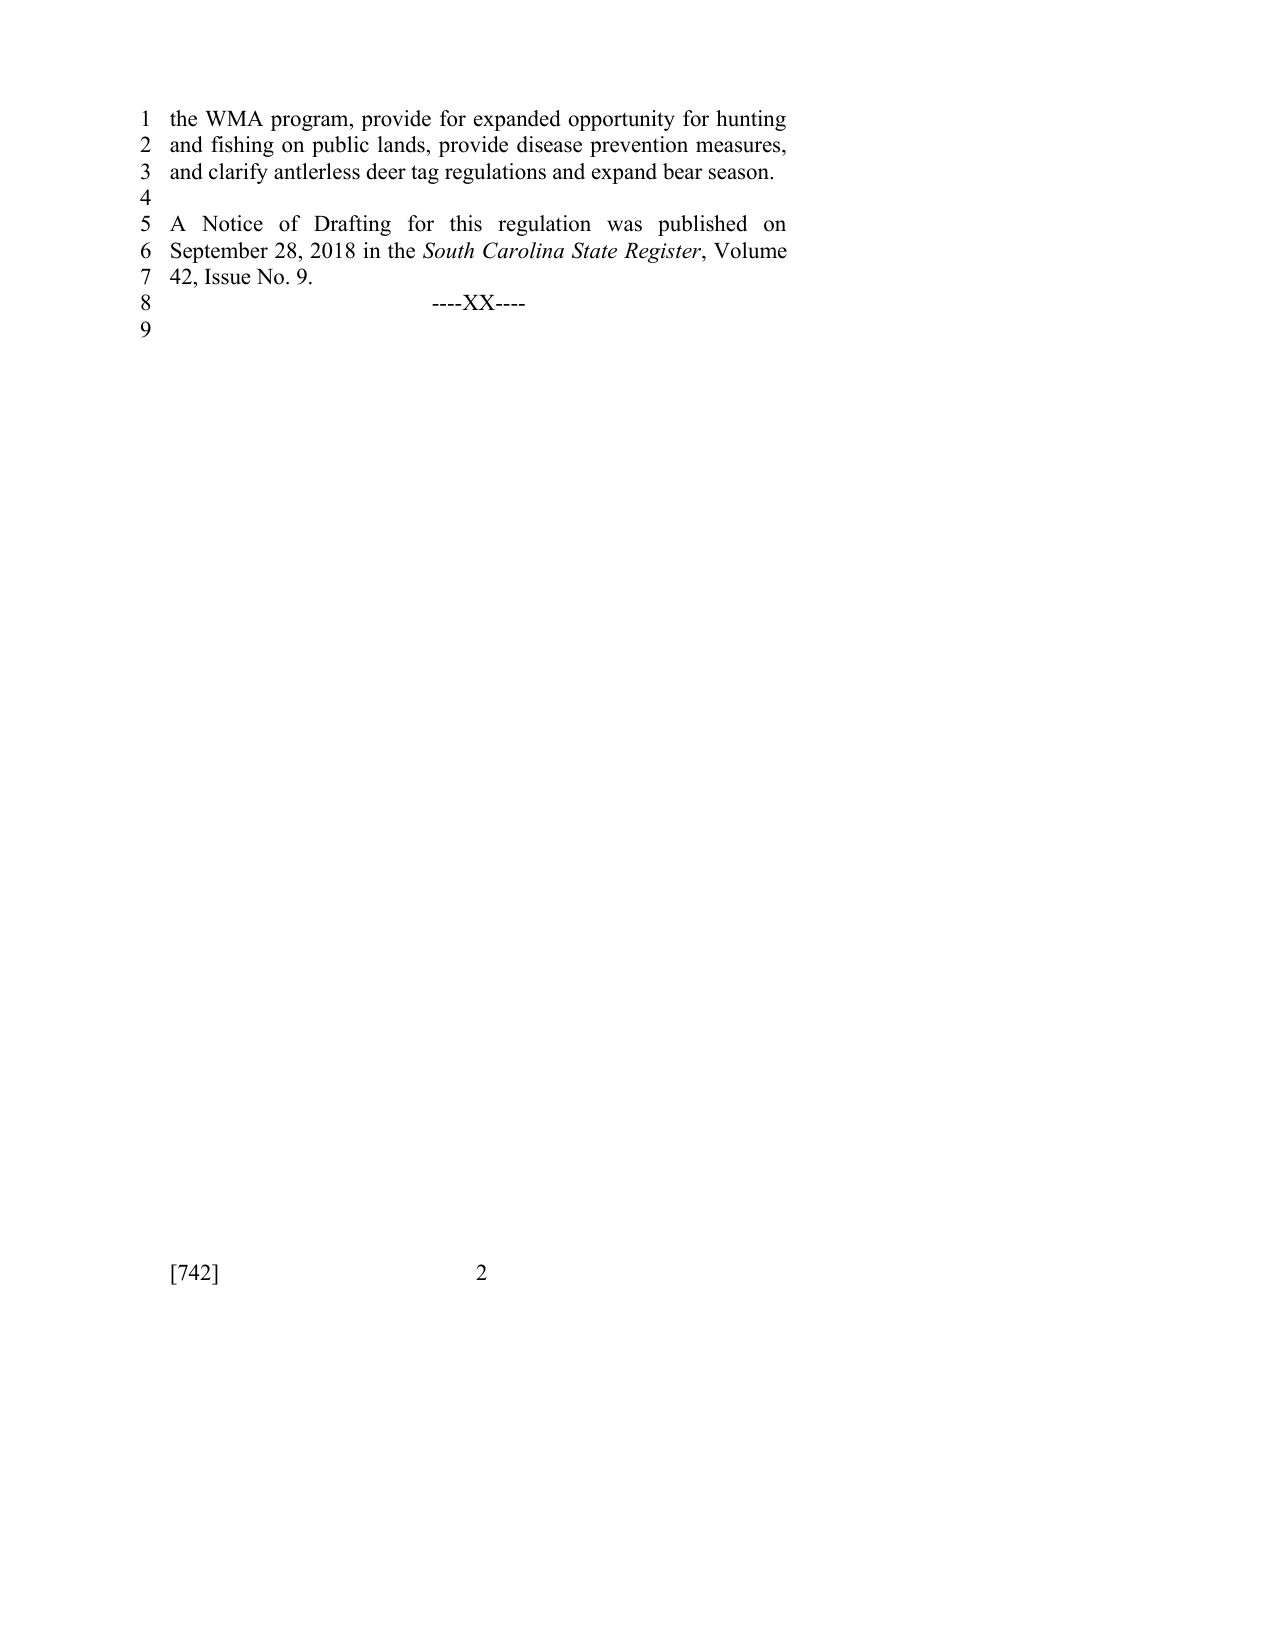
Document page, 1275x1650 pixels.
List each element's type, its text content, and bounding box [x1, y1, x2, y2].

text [169, 105, 787, 184]
text A Notice of Drafting for this regulation was published on September 28, 2018 in the South Carolina State Register, Volume 42, Issue No. 9. [169, 210, 787, 289]
text ----XX---- [169, 289, 787, 316]
